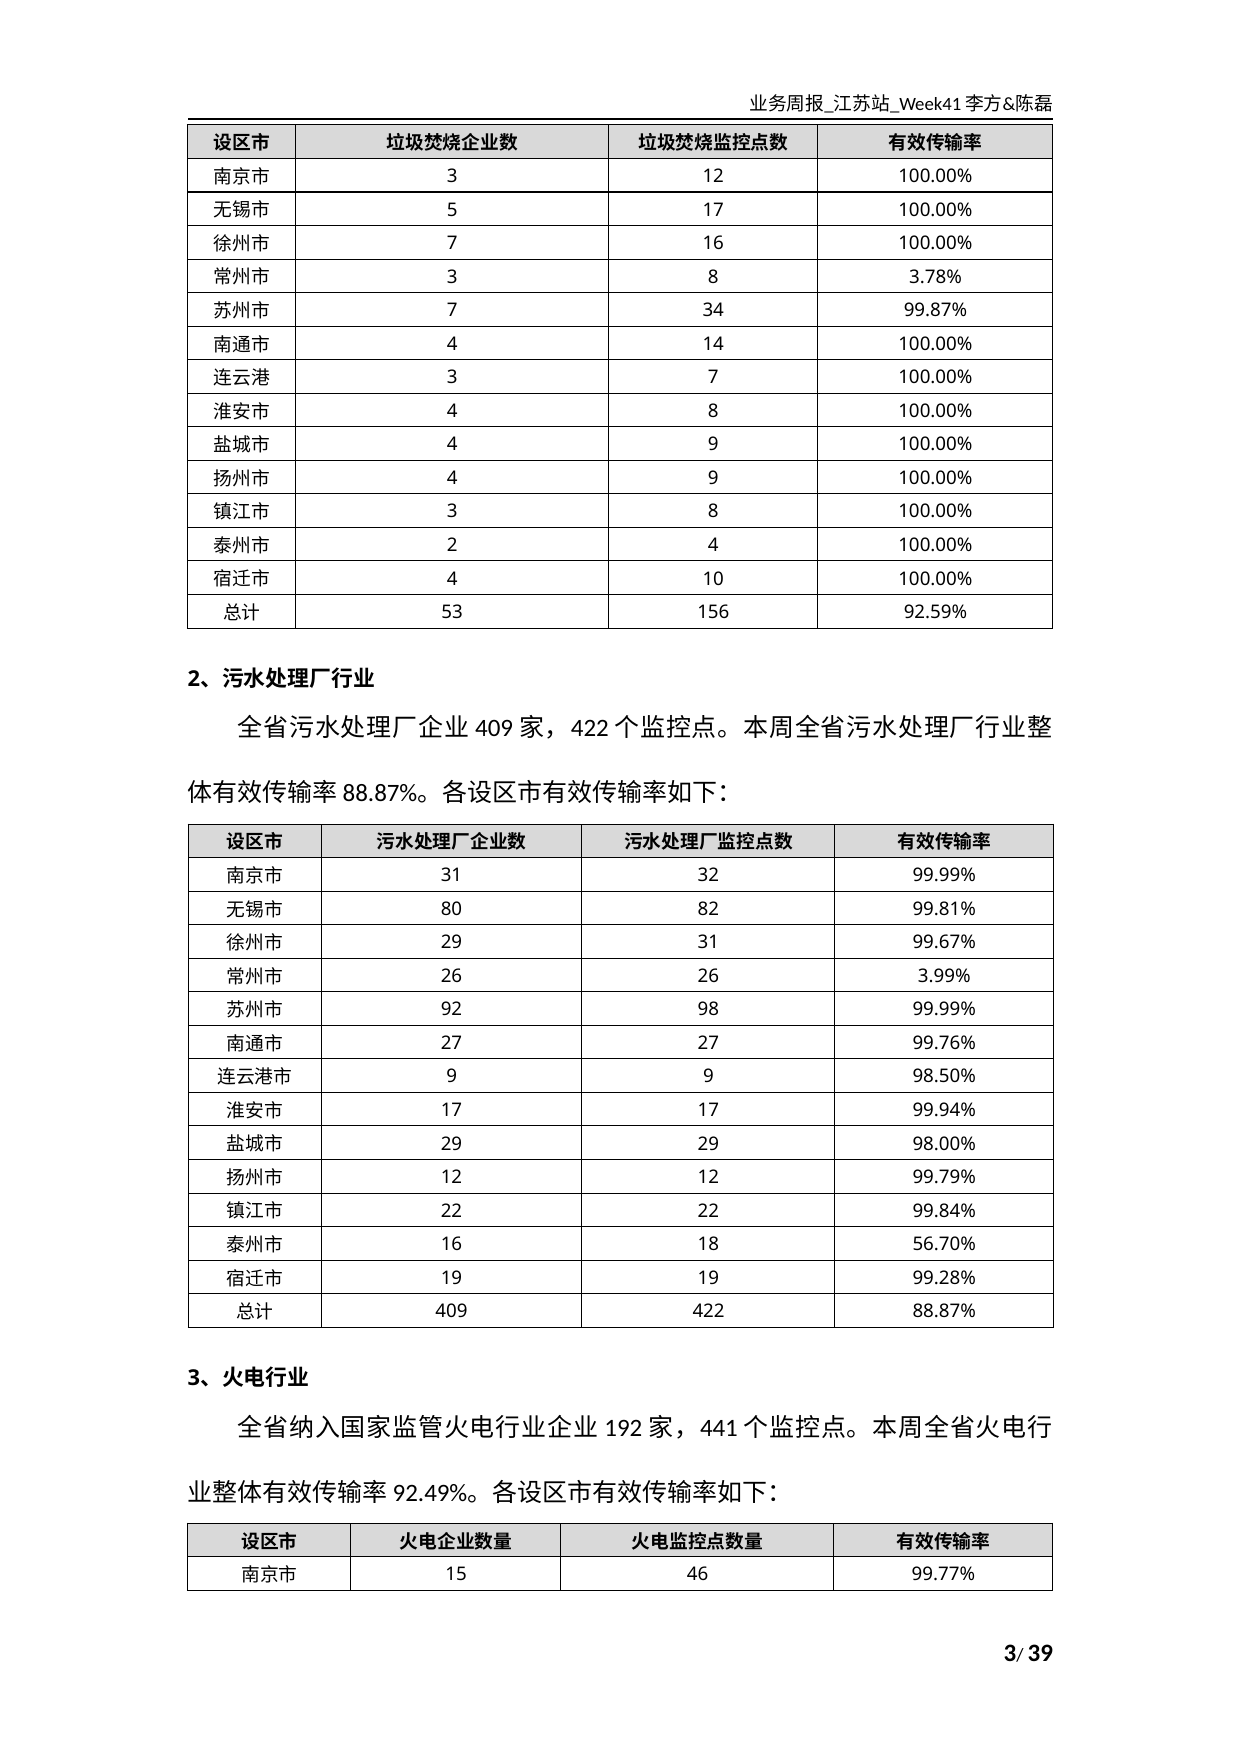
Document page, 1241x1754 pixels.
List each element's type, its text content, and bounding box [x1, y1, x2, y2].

table_cell 99.84% [835, 1194, 1053, 1226]
table_cell 29 [322, 1126, 581, 1159]
table_cell 9 [582, 1059, 834, 1092]
table_cell 82 [582, 892, 834, 924]
table_header 设区市 [189, 825, 321, 857]
table_cell 连云港市 [189, 1059, 321, 1092]
table_cell 淮安市 [188, 394, 295, 426]
table_cell 100.00% [818, 528, 1052, 560]
table_cell 2 [296, 528, 608, 560]
table_cell 南京市 [189, 858, 321, 891]
table_cell 3.78% [818, 260, 1052, 292]
table_cell 扬州市 [189, 1160, 321, 1192]
table_cell 100.00% [818, 561, 1052, 594]
table_cell 10 [609, 561, 817, 594]
table_cell 56.70% [835, 1227, 1053, 1259]
table_cell 淮安市 [189, 1093, 321, 1125]
table_cell 4 [296, 327, 608, 359]
table_cell 409 [322, 1294, 581, 1327]
table_header 有效传输率 [835, 825, 1053, 857]
table_cell 9 [609, 427, 817, 460]
table_cell 31 [582, 925, 834, 958]
table_cell 7 [296, 226, 608, 258]
table_cell 156 [609, 595, 817, 627]
table_cell 总计 [188, 595, 295, 627]
table_cell 7 [609, 360, 817, 393]
table_cell 3 [296, 159, 608, 191]
table_cell 总计 [189, 1294, 321, 1327]
table_header 污水处理厂企业数 [322, 825, 581, 857]
table_cell 4 [296, 394, 608, 426]
table_cell 8 [609, 494, 817, 527]
table_cell 盐城市 [188, 427, 295, 460]
table_cell 100.00% [818, 193, 1052, 225]
table_cell 100.00% [818, 226, 1052, 258]
table_cell 无锡市 [189, 892, 321, 924]
table_header 火电企业数量 [351, 1524, 560, 1556]
table_cell 连云港 [188, 360, 295, 393]
table_cell 100.00% [818, 394, 1052, 426]
table_cell 扬州市 [188, 461, 295, 493]
table_cell 32 [582, 858, 834, 891]
table_cell 宿迁市 [188, 561, 295, 594]
table_header 垃圾焚烧监控点数 [609, 125, 817, 158]
table_cell 80 [322, 892, 581, 924]
table_header 垃圾焚烧企业数 [296, 125, 608, 158]
table_cell 53 [296, 595, 608, 627]
table_cell 100.00% [818, 159, 1052, 191]
table_cell 99.87% [818, 293, 1052, 326]
table_cell 4 [296, 561, 608, 594]
table_cell 99.79% [835, 1160, 1053, 1192]
table_cell 3 [296, 360, 608, 393]
table_cell 3.99% [835, 959, 1053, 991]
table_cell 无锡市 [188, 193, 295, 225]
table_cell 4 [296, 427, 608, 460]
table_cell 泰州市 [188, 528, 295, 560]
table_cell 12 [609, 159, 817, 191]
table_cell 5 [296, 193, 608, 225]
table_cell 南京市 [188, 1557, 350, 1590]
table_cell 苏州市 [188, 293, 295, 326]
table_cell 12 [322, 1160, 581, 1192]
table_cell 100.00% [818, 494, 1052, 527]
table_cell 19 [582, 1261, 834, 1293]
table_cell 4 [296, 461, 608, 493]
table_cell 92.59% [818, 595, 1052, 627]
text 3、火电行业 [187, 1360, 1053, 1393]
table_cell 14 [609, 327, 817, 359]
table_cell 99.94% [835, 1093, 1053, 1125]
table_cell 苏州市 [189, 992, 321, 1025]
table_cell 17 [582, 1093, 834, 1125]
table_cell 92 [322, 992, 581, 1025]
table_cell 16 [609, 226, 817, 258]
table_cell 南通市 [188, 327, 295, 359]
table_cell 18 [582, 1227, 834, 1259]
table_cell 镇江市 [188, 494, 295, 527]
table_cell 100.00% [818, 427, 1052, 460]
table_header 火电监控点数量 [561, 1524, 833, 1556]
table_cell 26 [582, 959, 834, 991]
table_cell 17 [609, 193, 817, 225]
table_cell 3 [296, 494, 608, 527]
text 全省污水处理厂企业409家，422个监控点。本周全省污水处理厂行业整体有效传输率88.87%。各设区市有效传输率如下： [187, 693, 1053, 823]
table_cell 徐州市 [189, 925, 321, 958]
table_cell 26 [322, 959, 581, 991]
table_cell 3 [296, 260, 608, 292]
table_header 设区市 [188, 1524, 350, 1556]
table_cell 常州市 [188, 260, 295, 292]
table_cell 15 [351, 1557, 560, 1590]
table_cell 4 [609, 528, 817, 560]
table_cell 34 [609, 293, 817, 326]
table_cell 27 [582, 1026, 834, 1058]
table_cell 100.00% [818, 327, 1052, 359]
table_cell 16 [322, 1227, 581, 1259]
table_cell 17 [322, 1093, 581, 1125]
table_cell 98.50% [835, 1059, 1053, 1092]
table_cell 422 [582, 1294, 834, 1327]
table_cell 29 [322, 925, 581, 958]
table_cell 镇江市 [189, 1194, 321, 1226]
table_cell 29 [582, 1126, 834, 1159]
table_header 污水处理厂监控点数 [582, 825, 834, 857]
table_cell 99.67% [835, 925, 1053, 958]
table_cell 19 [322, 1261, 581, 1293]
table_cell 27 [322, 1026, 581, 1058]
text 全省纳入国家监管火电行业企业192家，441个监控点。本周全省火电行业整体有效传输率92.49%。各设区市有效传输率如下： [187, 1393, 1053, 1523]
table_cell 宿迁市 [189, 1261, 321, 1293]
table_cell 98 [582, 992, 834, 1025]
table_cell 9 [322, 1059, 581, 1092]
table_cell 徐州市 [188, 226, 295, 258]
table_cell 99.99% [835, 858, 1053, 891]
table_cell 盐城市 [189, 1126, 321, 1159]
table_cell 99.28% [835, 1261, 1053, 1293]
table_cell 22 [582, 1194, 834, 1226]
table_cell 100.00% [818, 360, 1052, 393]
text 2、污水处理厂行业 [187, 661, 1053, 693]
table_cell 99.77% [834, 1557, 1052, 1590]
table_cell 31 [322, 858, 581, 891]
table_cell 99.81% [835, 892, 1053, 924]
table_cell 南通市 [189, 1026, 321, 1058]
table_cell 9 [609, 461, 817, 493]
table_header 有效传输率 [834, 1524, 1052, 1556]
table_cell 12 [582, 1160, 834, 1192]
table_header 设区市 [188, 125, 295, 158]
table_cell 22 [322, 1194, 581, 1226]
table_cell 南京市 [188, 159, 295, 191]
table_cell 泰州市 [189, 1227, 321, 1259]
table_cell 7 [296, 293, 608, 326]
table_cell 98.00% [835, 1126, 1053, 1159]
table_header 有效传输率 [818, 125, 1052, 158]
table_cell 88.87% [835, 1294, 1053, 1327]
table_cell 99.99% [835, 992, 1053, 1025]
table_cell 8 [609, 394, 817, 426]
table_cell 8 [609, 260, 817, 292]
table_cell 100.00% [818, 461, 1052, 493]
table_cell 常州市 [189, 959, 321, 991]
table_cell 46 [561, 1557, 833, 1590]
table_cell 99.76% [835, 1026, 1053, 1058]
